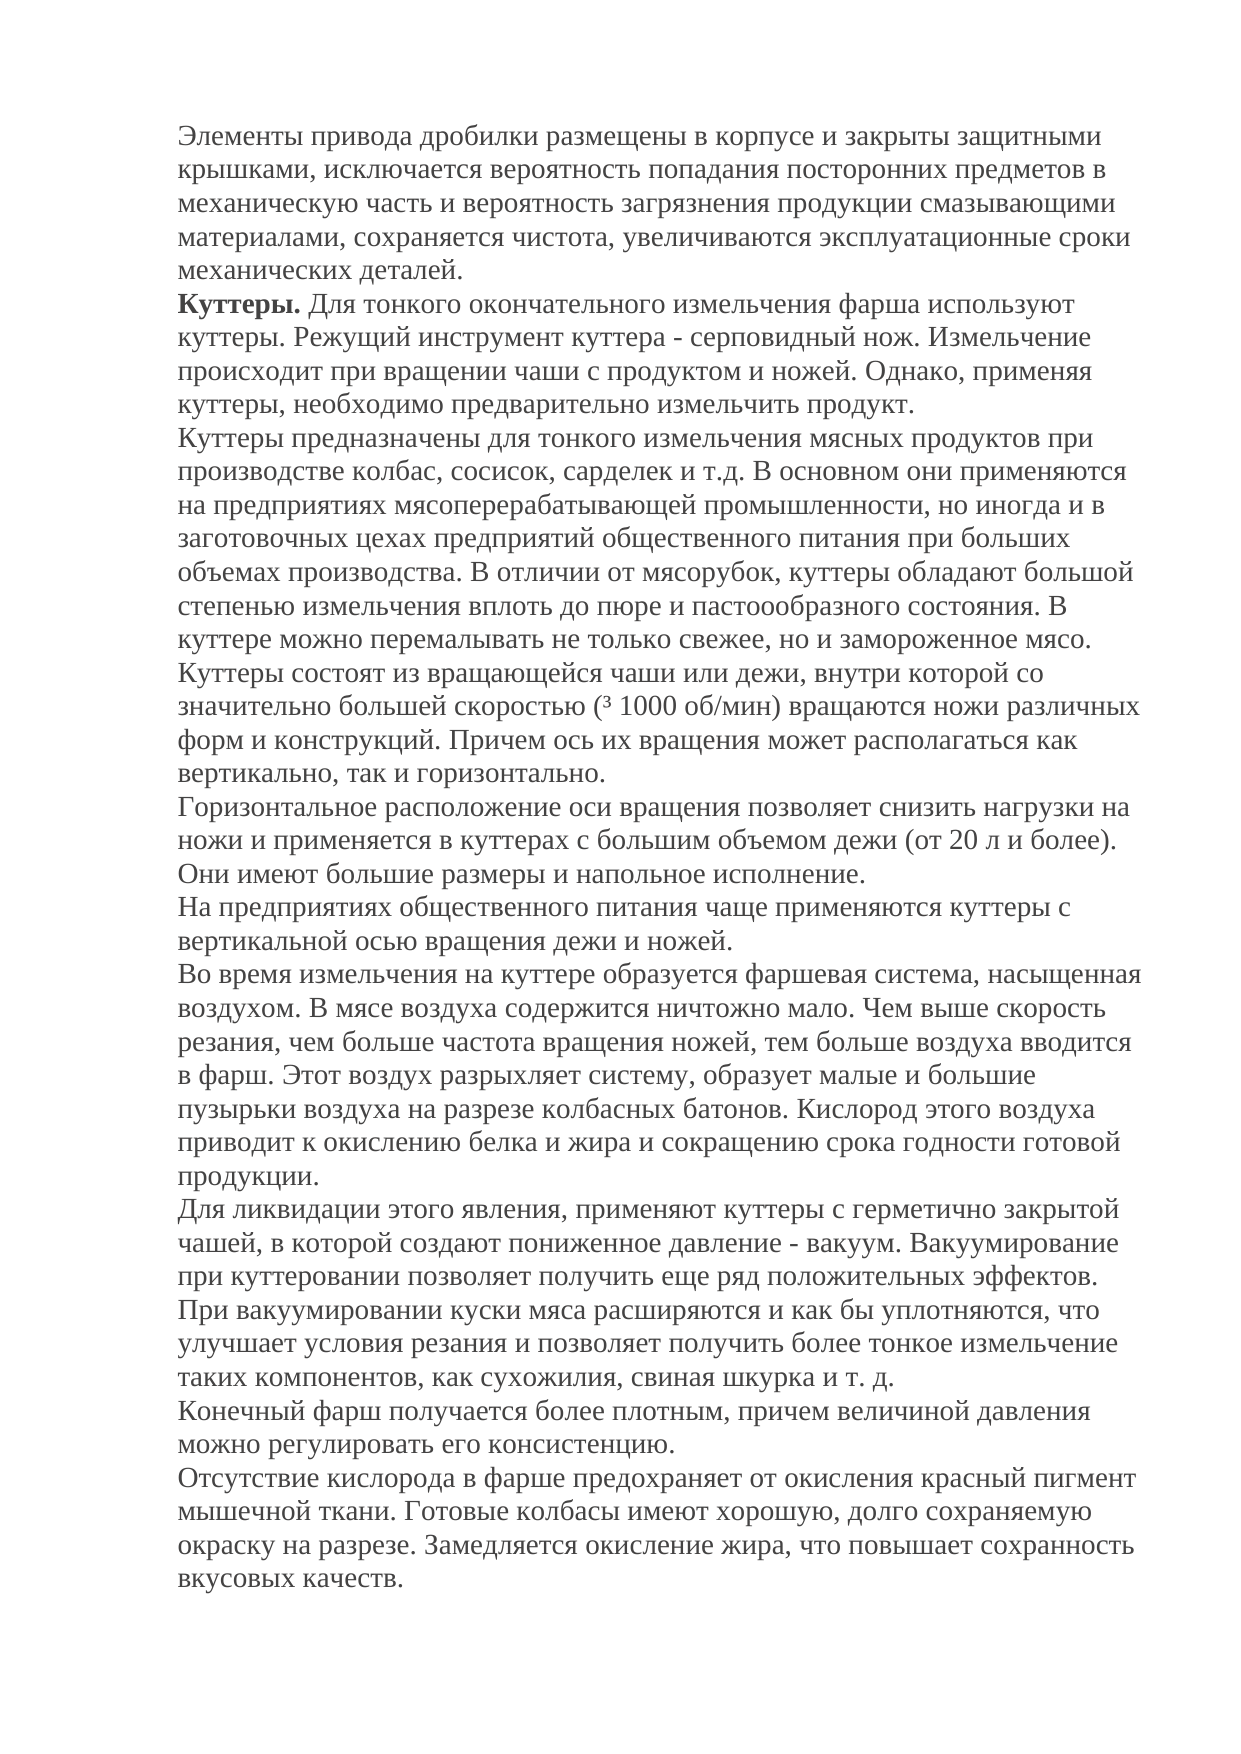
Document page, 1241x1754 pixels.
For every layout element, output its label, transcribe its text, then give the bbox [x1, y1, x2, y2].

text Куттеры предназначены для тонкого измельчения мясных продуктов при производстве колбас, сосисок, сарделек и т.д. В основном они применяются на предприятиях мясоперерабатывающей промышленности, но иногда и в заготовочных цехах предприятий общественного питания при больших объемах производства. В отличии от мясорубок, куттеры обладают большой степенью измельчения вплоть до пюре и пастоообразного состояния. В куттере можно перемалывать не только свежее, но и замороженное мясо. [177, 420, 1152, 655]
text Элементы привода дробилки размещены в корпусе и закрыты защитными крышками, исключается вероятность попадания посторонних предметов в механическую часть и вероятность загрязнения продукции смазывающими материалами, сохраняется чистота, увеличиваются эксплуатационные сроки механических деталей. [177, 118, 1152, 286]
text Горизонтальное расположение оси вращения позволяет снизить нагрузки на ножи и применяется в куттерах с большим объемом дежи (от 20 л и более). Они имеют большие размеры и напольное исполнение. [177, 789, 1152, 889]
text Куттеры. Для тонкого окончательного измельчения фарша используют куттеры. Режущий инструмент куттера - серповидный нож. Измельчение происходит при вращении чаши с продуктом и ножей. Однако, применяя куттеры, необходимо предварительно измельчить продукт. [177, 286, 1152, 420]
text Отсутствие кислорода в фарше предохраняет от окисления красный пигмент мышечной ткани. Готовые колбасы имеют хорошую, долго сохраняемую окраску на разрезе. Замедляется окисление жира, что повышает сохранность вкусовых качеств. [177, 1460, 1152, 1594]
text На предприятиях общественного питания чаще применяются куттеры с вертикальной осью вращения дежи и ножей. [177, 889, 1152, 957]
text Конечный фарш получается более плотным, причем величиной давления можно регулировать его консистенцию. [177, 1393, 1152, 1460]
text Во время измельчения на куттере образуется фаршевая система, насыщенная воздухом. В мясе воздуха содержится ничтожно мало. Чем выше скорость резания, чем больше частота вращения ножей, тем больше воздуха вводится в фарш. Этот воздух разрыхляет систему, образует малые и большие пузырьки воздуха на разрезе колбасных батонов. Кислород этого воздуха приводит к окислению белка и жира и сокращению срока годности готовой продукции. [177, 957, 1152, 1191]
text Куттеры состоят из вращающейся чаши или дежи, внутри которой со значительно большей скоростью (³ 1000 об/мин) вращаются ножи различных форм и конструкций. Причем ось их вращения может располагаться как вертикально, так и горизонтально. [177, 655, 1152, 789]
text Для ликвидации этого явления, применяют куттеры с герметично закрытой чашей, в которой создают пониженное давление - вакуум. Вакуумирование при куттеровании позволяет получить еще ряд положительных эффектов. При вакуумировании куски мяса расширяются и как бы уплотняются, что улучшает условия резания и позволяет получить более тонкое измельчение таких компонентов, как сухожилия, свиная шкурка и т. д. [177, 1191, 1152, 1393]
